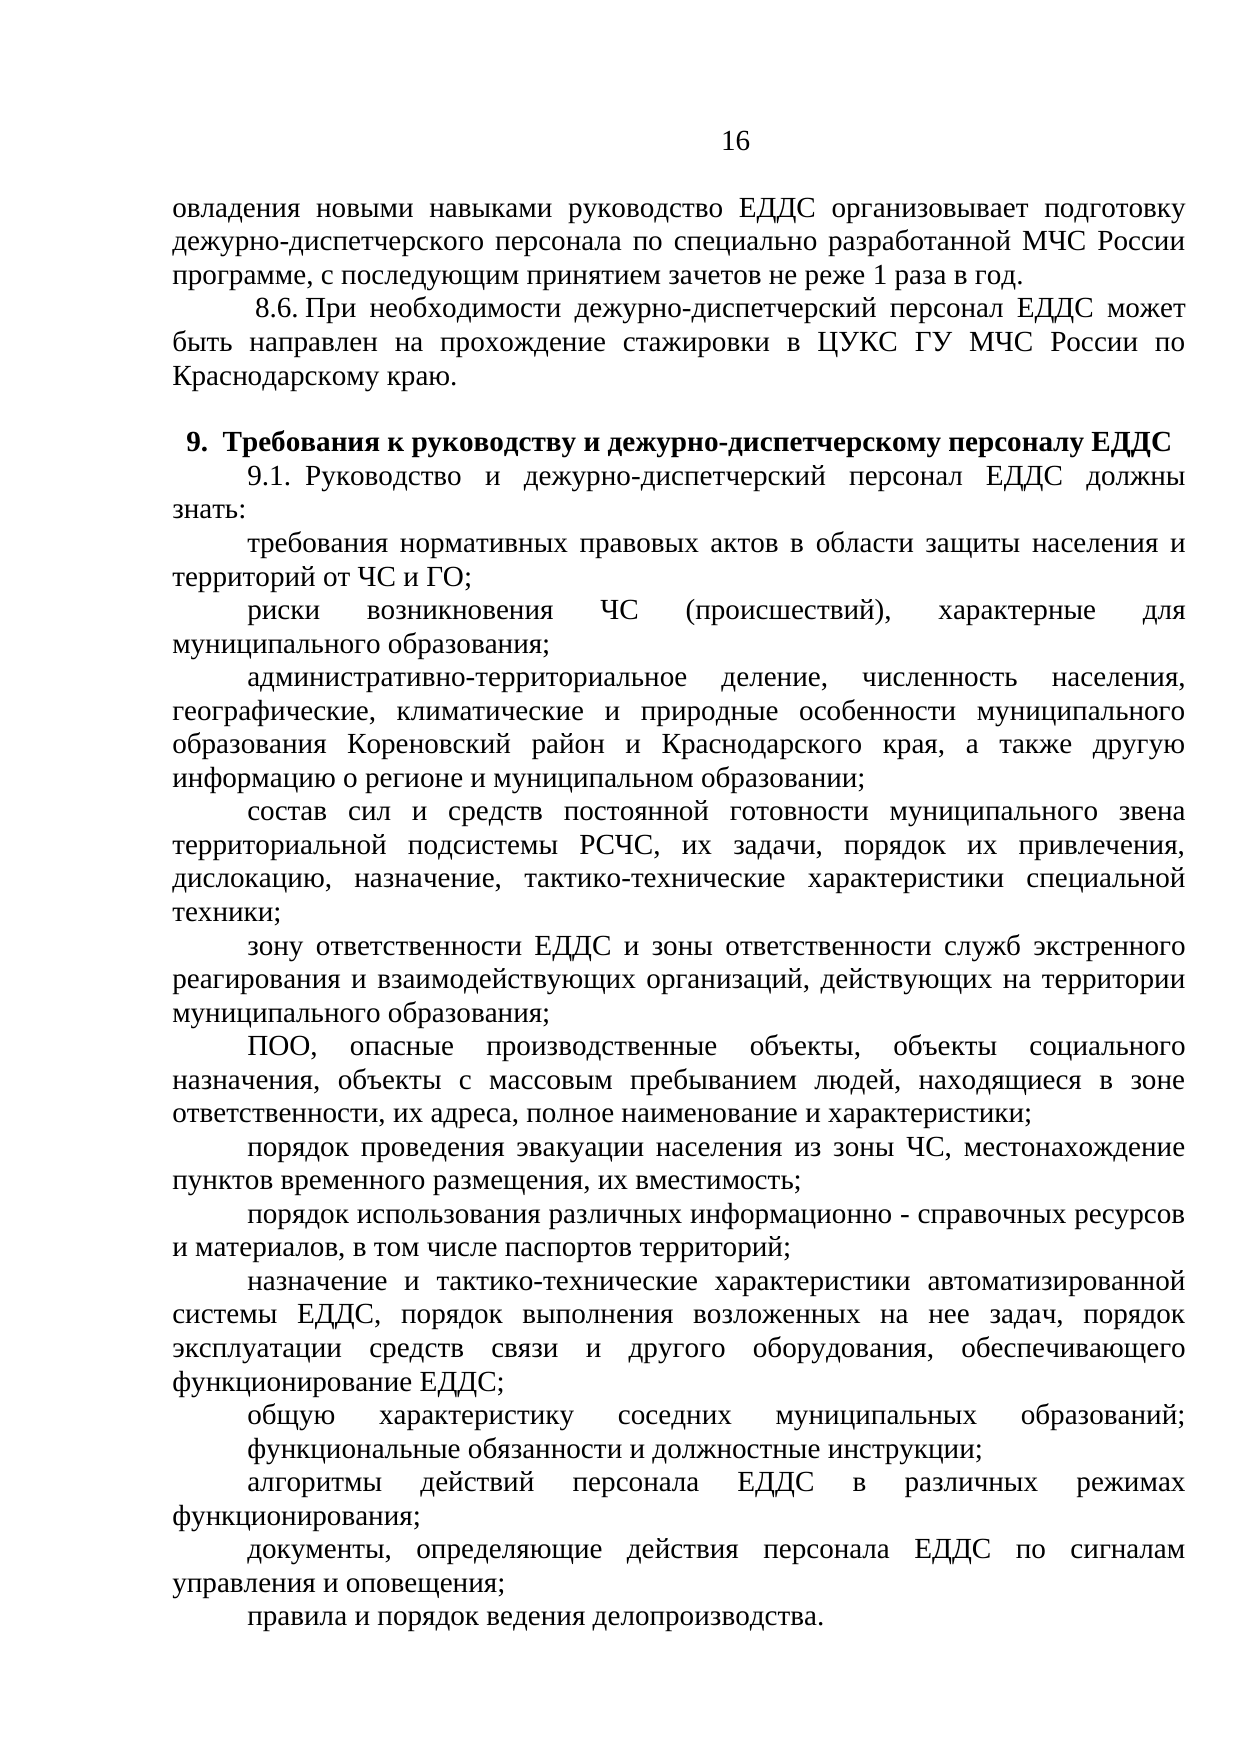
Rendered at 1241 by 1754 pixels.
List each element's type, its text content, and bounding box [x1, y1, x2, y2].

list Руководство и дежурно-диспетчерский персонал ЕДДС должны знать: [172, 458, 1186, 525]
text правила и порядок ведения делопроизводства. [172, 1598, 1186, 1632]
text ПОО, опасные производственные объекты, объекты социального назначения, объекты с массовым пребыванием людей, находящиеся в зоне ответственности, их адреса, полное наименование и характеристики; [172, 1028, 1186, 1129]
text алгоритмы действий персонала ЕДДС в различных режимах функционирования; [172, 1464, 1186, 1531]
text административно-территориальное деление, численность населения, географические, климатические и природные особенности муниципального образования Кореновский район и Краснодарского края, а также другую информацию о регионе и муниципальном образовании; [172, 659, 1186, 793]
text общую характеристику соседних муниципальных образований; функциональные обязанности и должностные инструкции; [247, 1397, 1186, 1464]
text зону ответственности ЕДДС и зоны ответственности служб экстренного реагирования и взаимодействующих организаций, действующих на территории муниципального образования; [172, 928, 1186, 1028]
list При необходимости дежурно-диспетчерский персонал ЕДДС может быть направлен на прохождение стажировки в ЦУКС ГУ МЧС России по Краснодарскому краю. [172, 291, 1186, 391]
text порядок проведения эвакуации населения из зоны ЧС, местонахождение пунктов временного размещения, их вместимость; [172, 1129, 1186, 1196]
text состав сил и средств постоянной готовности муниципального звена территориальной подсистемы РСЧС, их задачи, порядок их привлечения, дислокацию, назначение, тактико-технические характеристики специальной техники; [172, 793, 1186, 928]
text назначение и тактико-технические характеристики автоматизированной системы ЕДДС, порядок выполнения возложенных на нее задач, порядок эксплуатации средств связи и другого оборудования, обеспечивающего функционирование ЕДДС; [172, 1263, 1186, 1397]
text порядок использования различных информационно - справочных ресурсов и материалов, в том числе паспортов территорий; [172, 1196, 1186, 1263]
text требования нормативных правовых актов в области защиты населения и территорий от ЧС и ГО; [172, 525, 1186, 592]
text овладения новыми навыками руководство ЕДДС организовывает подготовку дежурно-диспетчерского персонала по специально разработанной МЧС России программе, с последующим принятием зачетов не реже 1 раза в год. [172, 190, 1186, 291]
list Требования к руководству и дежурно-диспетчерскому персоналу ЕДДС [172, 424, 1186, 458]
text документы, определяющие действия персонала ЕДДС по сигналам управления и оповещения; [172, 1531, 1186, 1598]
text риски возникновения ЧС (происшествий), характерные для муниципального образования; [172, 592, 1186, 659]
text 16 [284, 123, 1186, 156]
